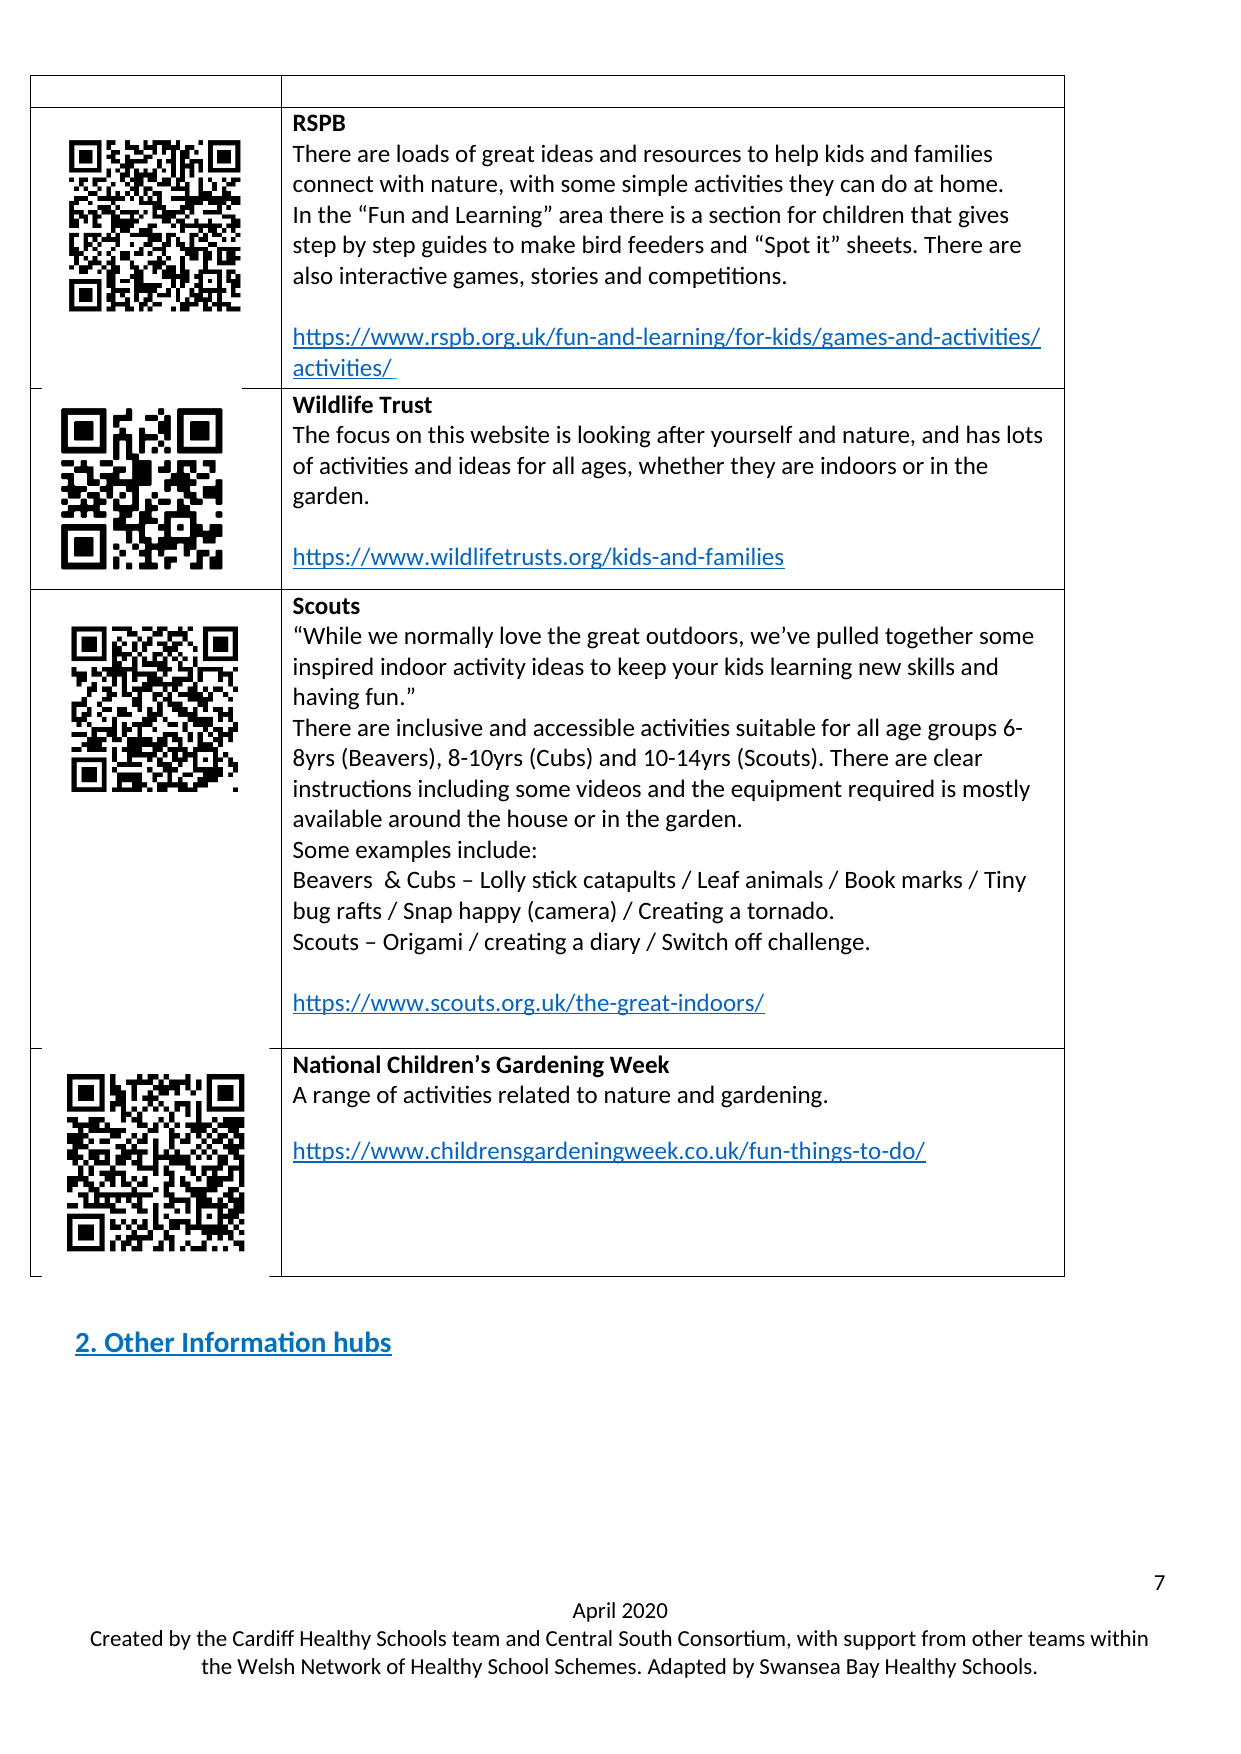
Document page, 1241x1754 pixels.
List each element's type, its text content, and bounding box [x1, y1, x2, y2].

text 2. Other Information hubs [75, 1324, 1165, 1360]
picture [41, 1048, 270, 1277]
picture [61, 131, 249, 320]
picture [61, 616, 248, 802]
table_cell Scouts “While we normally love the great outdoors, we’ve pulled together some inspired indoor activity ideas to keep your kids learning new skills and having fun.” There are inclusive and accessible activities suitable for all age groups 6-8yrs (Beavers), 8-10yrs (Cubs) and 10-14yrs (Scouts). There are clear instructions including some videos and the equipment required is mostly available around the house or in the garden. Some examples include: Beavers & Cubs – Lolly stick catapults / Leaf animals / Book marks / Tiny bug rafts / Snap happy (camera) / Creating a tornado. Scouts – Origami / creating a diary / Switch off challenge. https://www.scouts.org.uk/the-great-indoors/ [282, 590, 1064, 1048]
table_cell National Children’s Gardening Week A range of activities related to nature and gardening. https://www.childrensgardeningweek.co.uk/fun-things-to-do/ [282, 1049, 1064, 1276]
table_cell RSPB There are loads of great ideas and resources to help kids and families connect with nature, with some simple activities they can do at home. In the “Fun and Learning” area there is a section for children that gives step by step guides to make bird feeders and “Spot it” sheets. There are also interactive games, stories and competitions. https://www.rspb.org.uk/fun-and-learning/for-kids/games-and-activities/activities/ [282, 108, 1064, 388]
picture [41, 388, 242, 589]
table_cell [31, 76, 281, 107]
table_cell [31, 389, 41, 589]
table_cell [282, 76, 1064, 107]
table_cell Wildlife Trust The focus on this website is looking after yourself and nature, and has lots of activities and ideas for all ages, whether they are indoors or in the garden. https://www.wildlifetrusts.org/kids-and-families [282, 389, 1064, 589]
table_cell [270, 1049, 281, 1276]
table_cell [31, 1049, 41, 1276]
table_cell [31, 108, 281, 388]
table_cell [31, 590, 281, 1048]
table_cell [242, 389, 281, 589]
